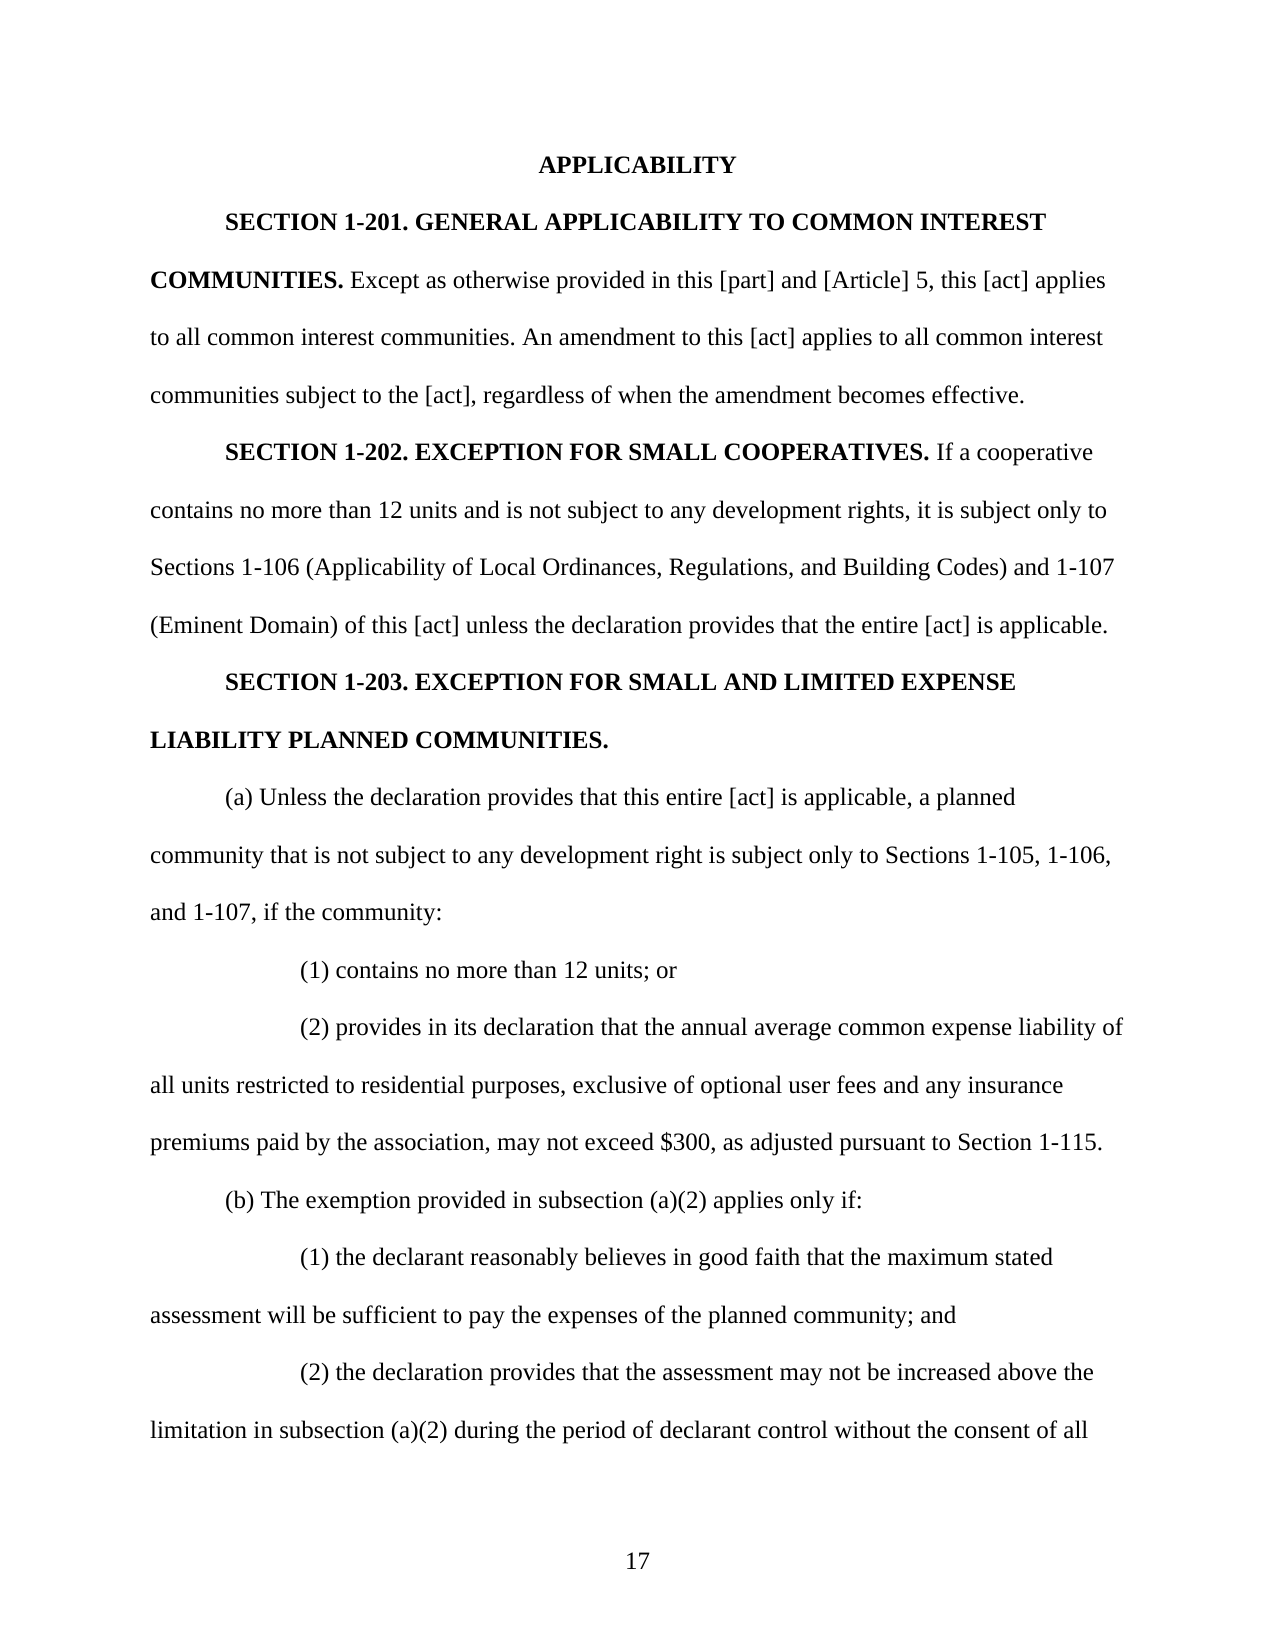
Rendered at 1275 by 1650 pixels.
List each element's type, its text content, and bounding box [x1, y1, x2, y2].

subtitle SECTION 1-203. EXCEPTION FOR SMALL AND LIMITED EXPENSE LIABILITY PLANNED COMMUNITIES. [150, 667, 1125, 754]
text (a) Unless the declaration provides that this entire [act] is applicable, a planned community that is not subject to any development right is subject only to Sections 1-105, 1-106, and 1-107, if the community: [150, 782, 1125, 926]
text SECTION 1-201. GENERAL APPLICABILITY TO COMMON INTEREST COMMUNITIES. Except as otherwise provided in this [part] and [Article] 5, this [act] applies to all common interest communities. An amendment to this [act] applies to all common interest communities subject to the [act], regardless of when the amendment becomes effective. [150, 207, 1125, 409]
subtitle APPLICABILITY [150, 150, 1125, 179]
text (1) contains no more than 12 units; or [150, 955, 1125, 984]
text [150, 1357, 1125, 1444]
text SECTION 1-202. EXCEPTION FOR SMALL COOPERATIVES. If a cooperative contains no more than 12 units and is not subject to any development rights, it is subject only to Sections 1-106 (Applicability of Local Ordinances, Regulations, and Building Codes) and 1-107 (Eminent Domain) of this [act] unless the declaration provides that the entire [act] is applicable. [150, 437, 1125, 639]
text (1) the declarant reasonably believes in good faith that the maximum stated assessment will be sufficient to pay the expenses of the planned community; and [150, 1242, 1125, 1329]
text (2) provides in its declaration that the annual average common expense liability of all units restricted to residential purposes, exclusive of optional user fees and any insurance premiums paid by the association, may not exceed $300, as adjusted pursuant to Section 1-115. [150, 1012, 1125, 1156]
text (b) The exemption provided in subsection (a)(2) applies only if: [150, 1185, 1125, 1214]
